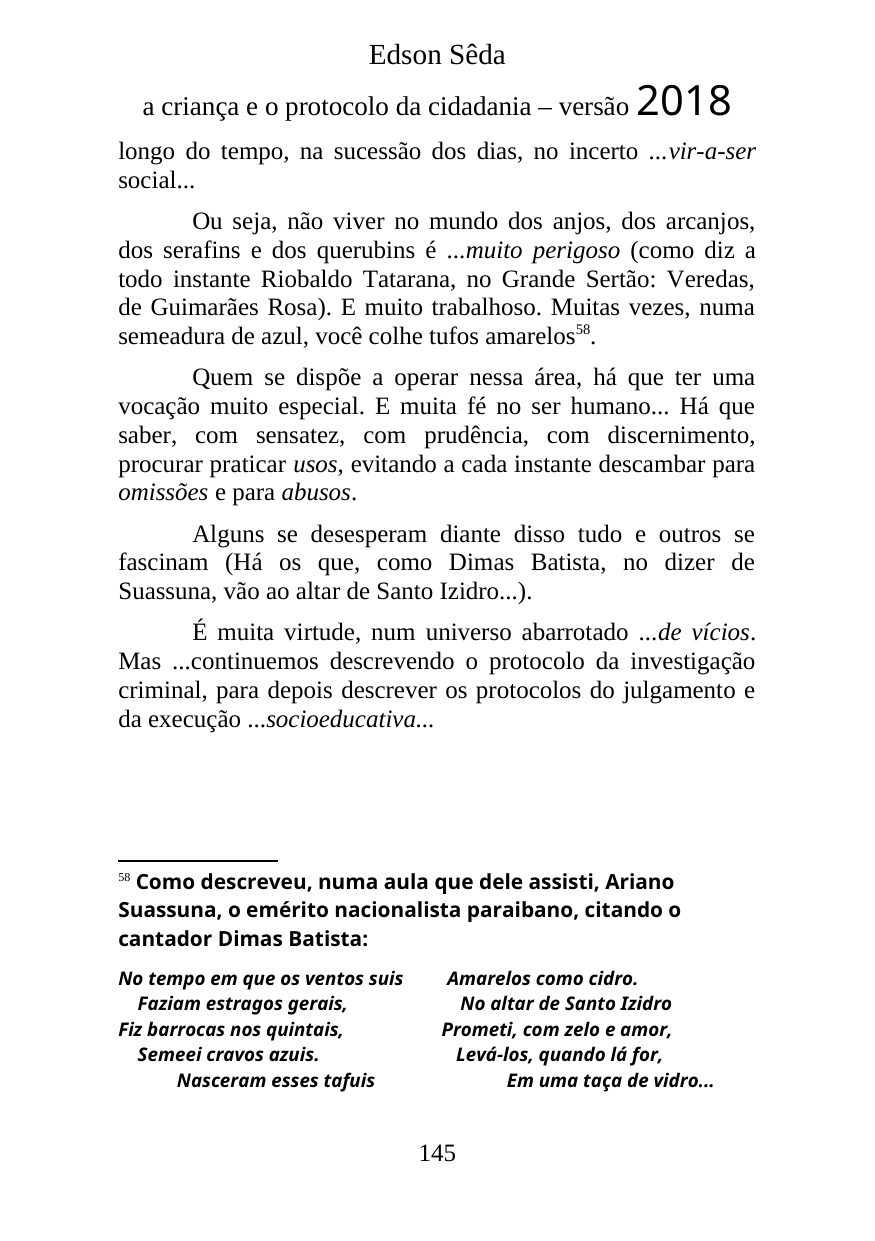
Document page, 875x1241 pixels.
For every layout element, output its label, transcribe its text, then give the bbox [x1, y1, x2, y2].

text É muita virtude, num universo abarrotado ...de vícios. Mas ...continuemos descrevendo o protocolo da investigação criminal, para depois descrever os protocolos do julgamento e da execução ...socioeducativa... [118, 617, 756, 732]
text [118, 136, 756, 194]
text Quem se dispõe a operar nessa área, há que ter uma vocação muito especial. E muita fé no ser humano... Há que saber, com sensatez, com prudência, com discernimento, procurar praticar usos, evitando a cada instante descambar para omissões e para abusos. [118, 362, 756, 506]
text Ou seja, não viver no mundo dos anjos, dos arcanjos, dos serafins e dos querubins é ...muito perigoso (como diz a todo instante Riobaldo Tatarana, no Grande Sertão: Veredas, de Guimarães Rosa). E muito trabalhoso. Muitas vezes, numa semeadura de azul, você colhe tufos amarelos. [118, 206, 756, 350]
text Alguns se desesperam diante disso tudo e outros se fascinam (Há os que, como Dimas Batista, no dizer de Suassuna, vão ao altar de Santo Izidro...). [118, 519, 756, 605]
